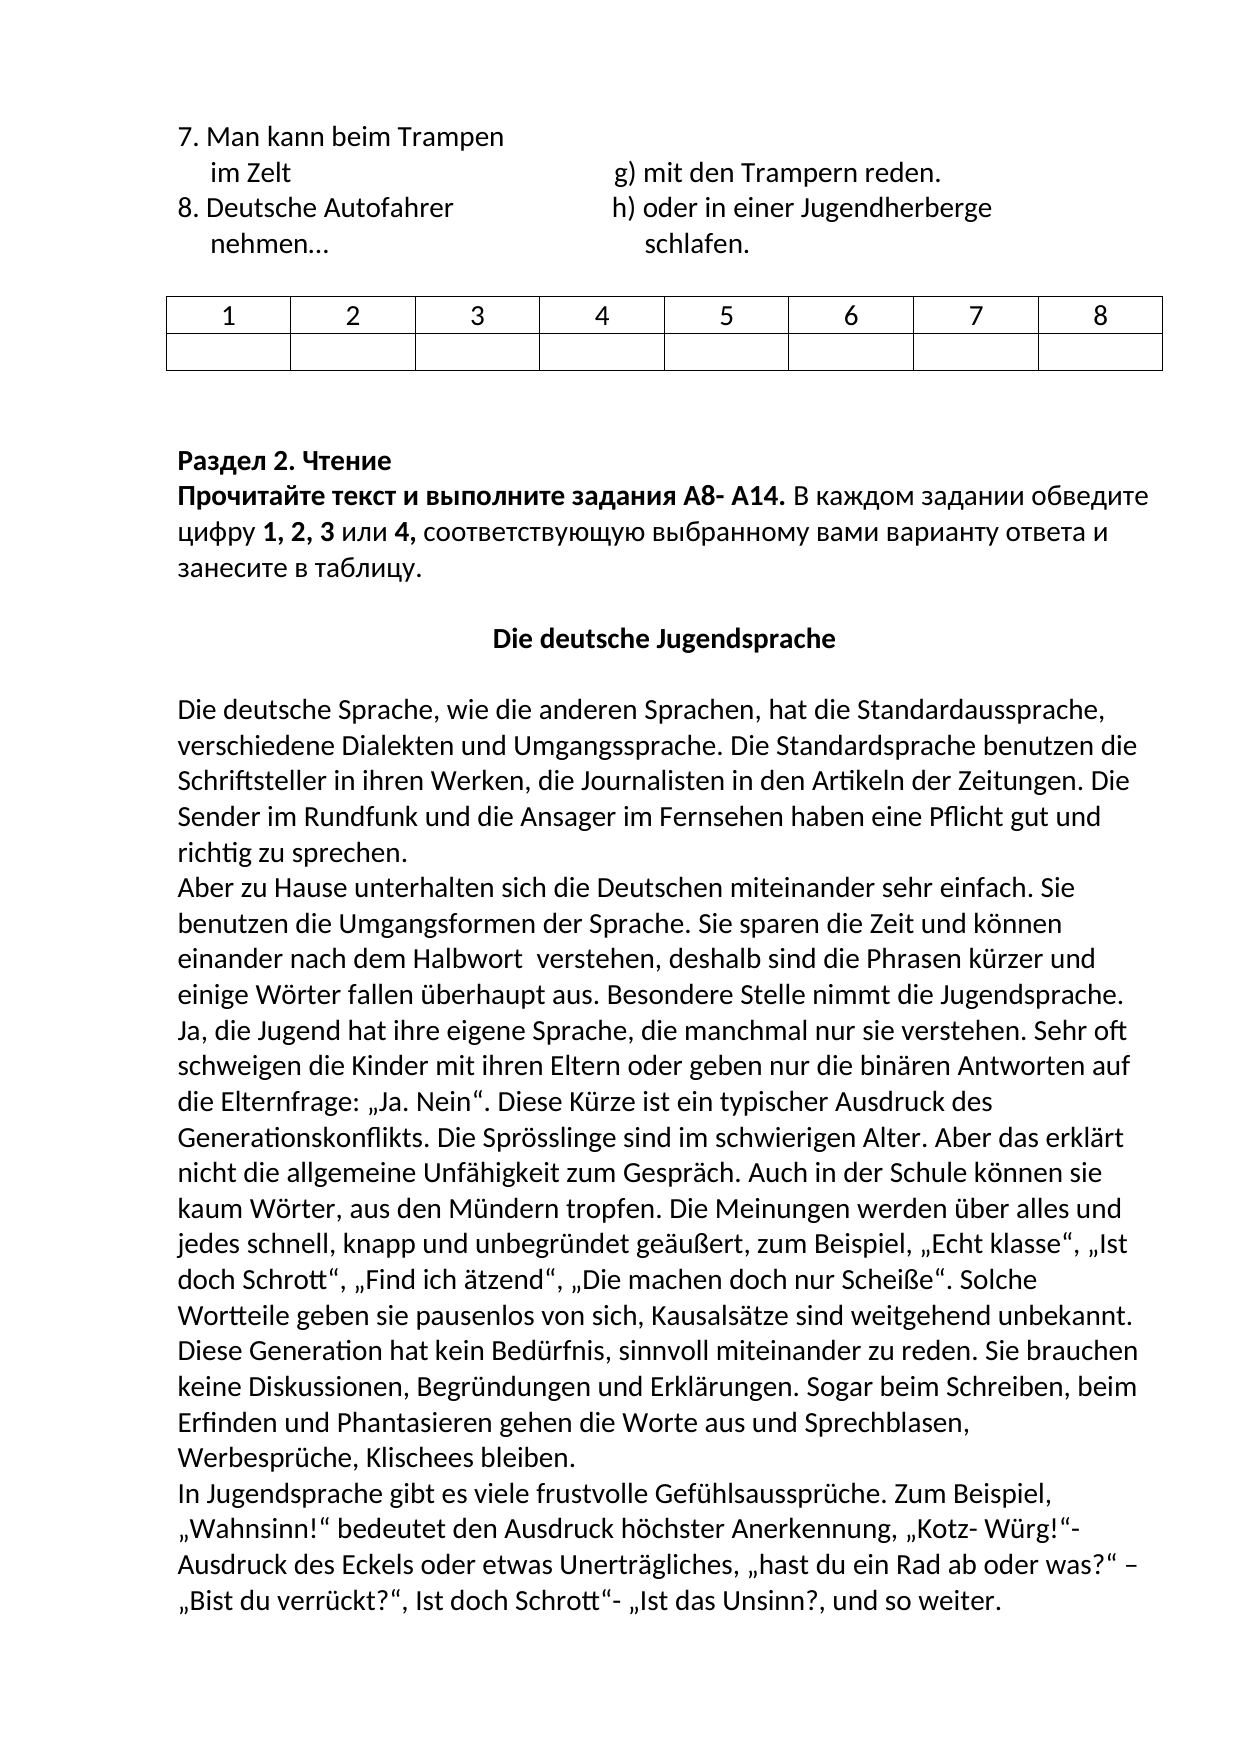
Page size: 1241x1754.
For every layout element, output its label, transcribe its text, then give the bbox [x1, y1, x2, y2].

table_header 3 [416, 297, 539, 333]
text im Zelt g) mit den Trampern reden. [177, 154, 1152, 189]
table_cell [416, 334, 539, 369]
table_cell [665, 334, 788, 369]
text 8. Deutsche Autofahrer h) oder in einer Jugendherberge [177, 189, 1152, 225]
table_cell [1039, 334, 1162, 369]
table_cell [789, 334, 913, 369]
table_header 6 [789, 297, 913, 333]
text 7. Man kann beim Trampen [177, 118, 1152, 154]
text nehmen… schlafen. [177, 225, 1152, 261]
table_header 5 [665, 297, 788, 333]
table_header 8 [1039, 297, 1162, 333]
table_cell [914, 334, 1038, 369]
table_cell [291, 334, 415, 369]
table_header 1 [167, 297, 290, 333]
text Раздел 2. Чтение [177, 442, 1152, 477]
table_header 2 [291, 297, 415, 333]
text Die deutsche Sprache, wie die anderen Sprachen, hat die Standardaussprache, verschiedene Dialekten und Umgangssprache. Die Standardsprache benutzen die Schriftsteller in ihren Werken, die Journalisten in den Artikeln der Zeitungen. Die Sender im Rundfunk und die Ansager im Fernsehen haben eine Pflicht gut und richtig zu sprechen. [177, 691, 1152, 869]
text Die deutsche Jugendsprache [177, 620, 1152, 656]
table_header 7 [914, 297, 1038, 333]
table_header 4 [540, 297, 664, 333]
table_cell [540, 334, 664, 369]
text In Jugendsprache gibt es viele frustvolle Gefühlsaussprüche. Zum Beispiel, „Wahnsinn!“ bedeutet den Ausdruck höchster Anerkennung, „Kotz- Würg!“- Ausdruck des Eckels oder etwas Unerträgliches, „hast du ein Rad ab oder was?“ – „Bist du verrückt?“, Ist doch Schrott“- „Ist das Unsinn?, und so weiter. [177, 1475, 1152, 1617]
text Прочитайте текст и выполните задания А8- А14. В каждом задании обведите цифру 1, 2, 3 или 4, соответствующую выбранному вами варианту ответа и занесите в таблицу. [177, 477, 1152, 584]
text Aber zu Hause unterhalten sich die Deutschen miteinander sehr einfach. Sie benutzen die Umgangsformen der Sprache. Sie sparen die Zeit und können einander nach dem Halbwort verstehen, deshalb sind die Phrasen kürzer und einige Wörter fallen überhaupt aus. Besondere Stelle nimmt die Jugendsprache. Ja, die Jugend hat ihre eigene Sprache, die manchmal nur sie verstehen. Sehr oft schweigen die Kinder mit ihren Eltern oder geben nur die binären Antworten auf die Elternfrage: „Ja. Nein“. Diese Kürze ist ein typischer Ausdruck des Generationskonflikts. Die Sprösslinge sind im schwierigen Alter. Aber das erklärt nicht die allgemeine Unfähigkeit zum Gespräch. Auch in der Schule können sie kaum Wörter, aus den Mündern tropfen. Die Meinungen werden über alles und jedes schnell, knapp und unbegründet geäußert, zum Beispiel, „Echt klasse“, „Ist doch Schrott“, „Find ich ätzend“, „Die machen doch nur Scheiße“. Solche Wortteile geben sie pausenlos von sich, Kausalsätze sind weitgehend unbekannt. Diese Generation hat kein Bedürfnis, sinnvoll miteinander zu reden. Sie brauchen keine Diskussionen, Begründungen und Erklärungen. Sogar beim Schreiben, beim Erfinden und Phantasieren gehen die Worte aus und Sprechblasen, Werbesprüche, Klischees bleiben. [177, 869, 1152, 1475]
table_cell [167, 334, 290, 369]
